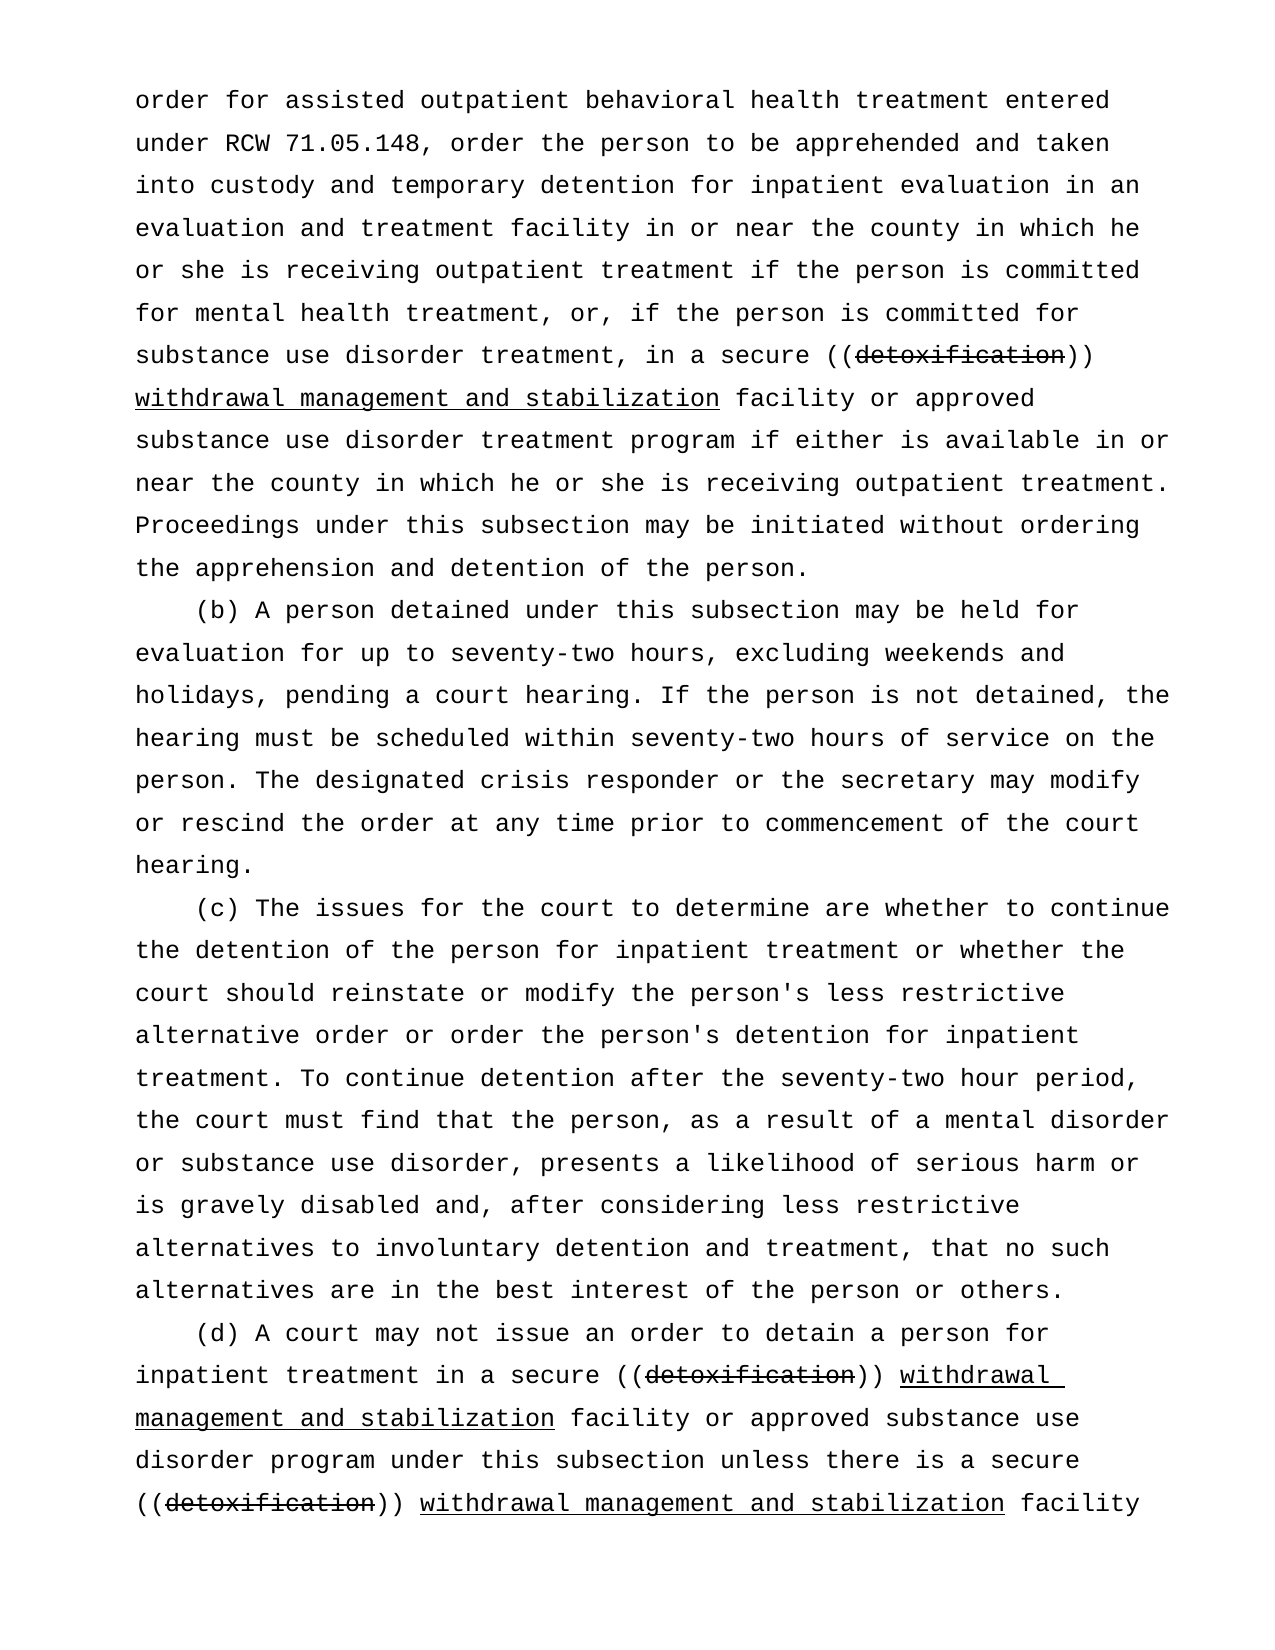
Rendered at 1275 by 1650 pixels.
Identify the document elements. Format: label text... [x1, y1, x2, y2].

text (b) A person detained under this subsection may be held for evaluation for up to seventy-two hours, excluding weekends and holidays, pending a court hearing. If the person is not detained, the hearing must be scheduled within seventy-two hours of service on the person. The designated crisis responder or the secretary may modify or rescind the order at any time prior to commencement of the court hearing. [135, 585, 1170, 882]
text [135, 75, 1170, 585]
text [135, 1307, 1170, 1520]
text (c) The issues for the court to determine are whether to continue the detention of the person for inpatient treatment or whether the court should reinstate or modify the person's less restrictive alternative order or order the person's detention for inpatient treatment. To continue detention after the seventy-two hour period, the court must find that the person, as a result of a mental disorder or substance use disorder, presents a likelihood of serious harm or is gravely disabled and, after considering less restrictive alternatives to involuntary detention and treatment, that no such alternatives are in the best interest of the person or others. [135, 882, 1170, 1307]
